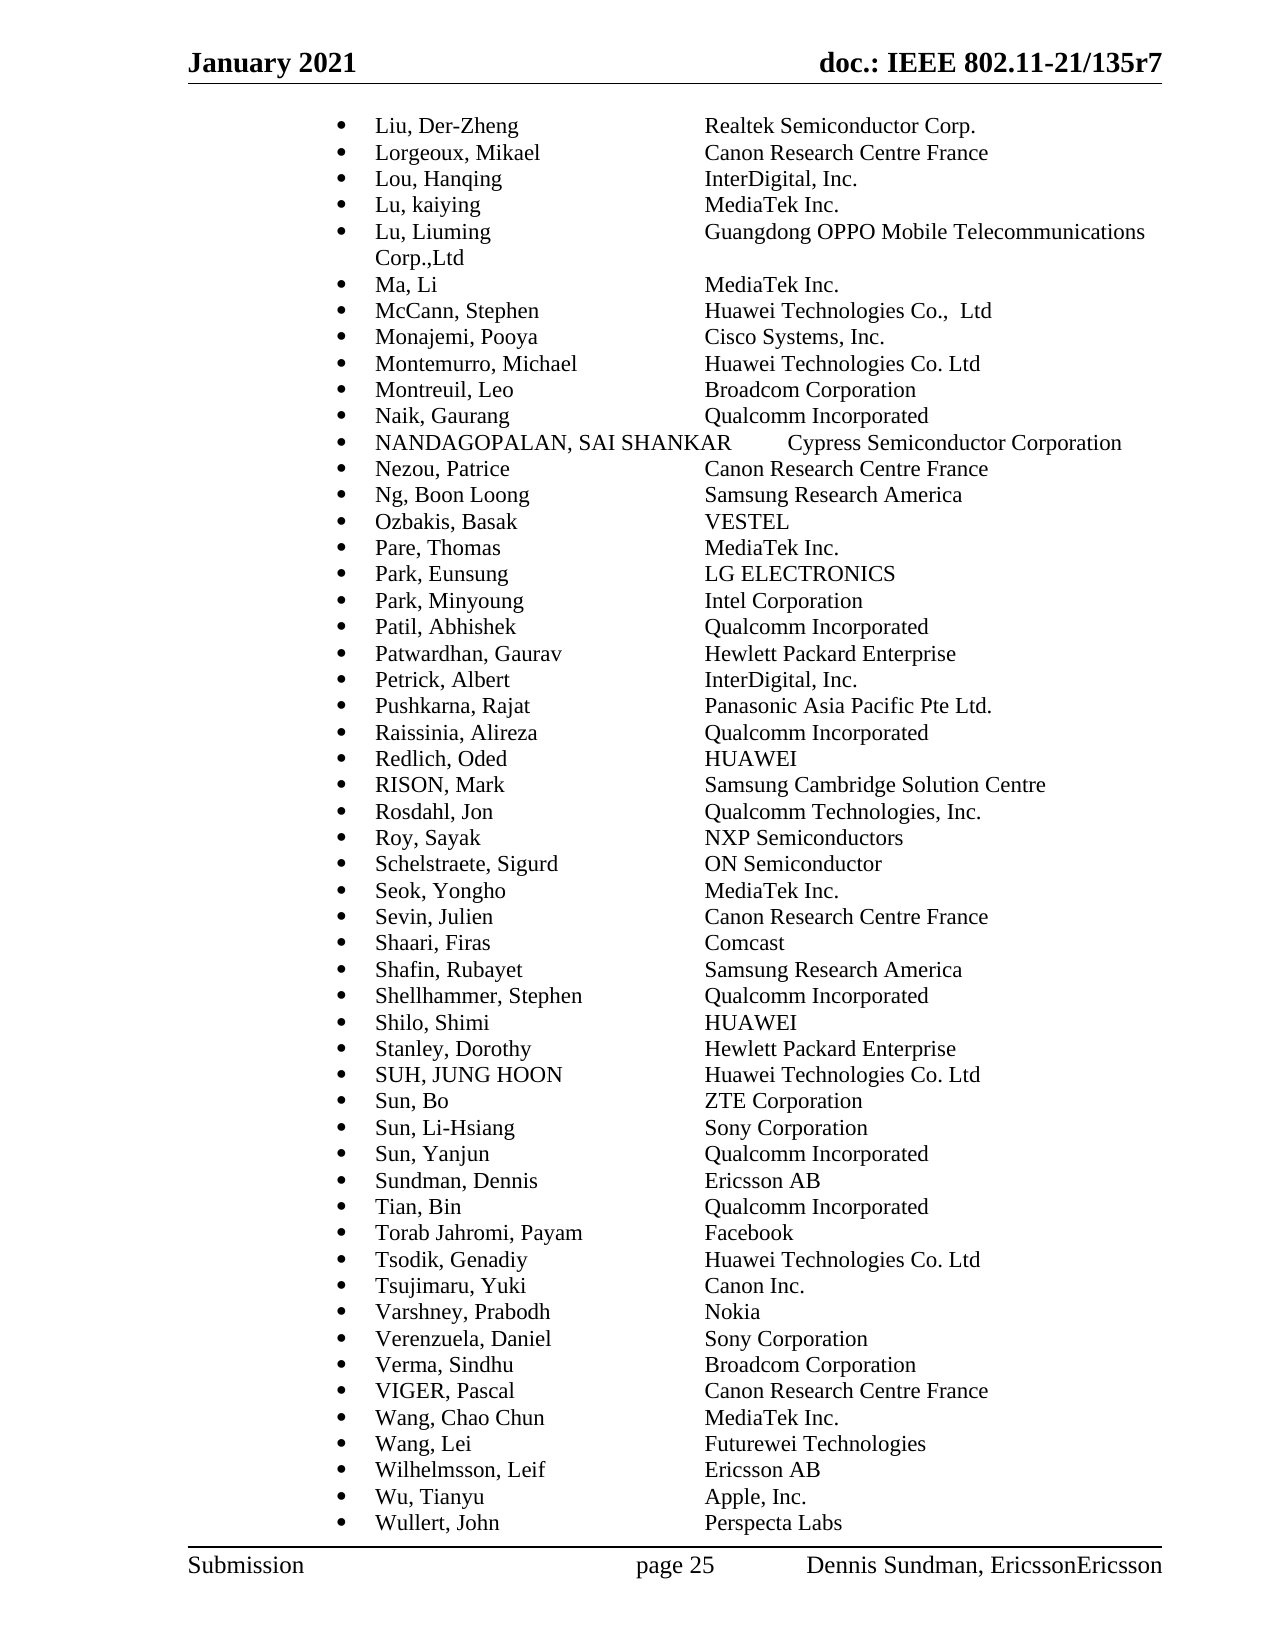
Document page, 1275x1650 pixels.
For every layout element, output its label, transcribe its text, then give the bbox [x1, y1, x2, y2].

list Pare, Thomas MediaTek Inc. [337, 534, 1162, 561]
list Rosdahl, Jon Qualcomm Technologies, Inc. [337, 798, 1162, 824]
list Sevin, Julien Canon Research Centre France [337, 903, 1162, 929]
list SUH, JUNG HOON Huawei Technologies Co. Ltd [337, 1061, 1162, 1088]
list Torab Jahromi, Payam Facebook [337, 1219, 1162, 1246]
list Shilo, Shimi HUAWEI [337, 1008, 1162, 1035]
list Park, Eunsung LG ELECTRONICS [337, 561, 1162, 587]
list Shellhammer, Stephen Qualcomm Incorporated [337, 982, 1162, 1008]
list Varshney, Prabodh Nokia [337, 1298, 1162, 1325]
list Park, Minyoung Intel Corporation [337, 587, 1162, 613]
list Patwardhan, Gaurav Hewlett Packard Enterprise [337, 639, 1162, 666]
list RISON, Mark Samsung Cambridge Solution Centre [337, 771, 1162, 798]
list Wullert, John Perspecta Labs [337, 1509, 1162, 1536]
list Sundman, Dennis Ericsson AB [337, 1167, 1162, 1193]
list Wang, Chao Chun MediaTek Inc. [337, 1404, 1162, 1430]
list Sun, Bo ZTE Corporation [337, 1088, 1162, 1114]
list Tian, Bin Qualcomm Incorporated [337, 1193, 1162, 1219]
list McCann, Stephen Huawei Technologies Co., Ltd [337, 297, 1162, 323]
list Wilhelmsson, Leif Ericsson AB [337, 1457, 1162, 1483]
list Seok, Yongho MediaTek Inc. [337, 877, 1162, 903]
list Sun, Yanjun Qualcomm Incorporated [337, 1140, 1162, 1167]
list Raissinia, Alireza Qualcomm Incorporated [337, 719, 1162, 745]
list Nezou, Patrice Canon Research Centre France [337, 455, 1162, 481]
list Tsujimaru, Yuki Canon Inc. [337, 1272, 1162, 1298]
list Sun, Li-Hsiang Sony Corporation [337, 1114, 1162, 1140]
list Wu, Tianyu Apple, Inc. [337, 1483, 1162, 1509]
list Lorgeoux, Mikael Canon Research Centre France [337, 139, 1162, 165]
list Ma, Li MediaTek Inc. [337, 271, 1162, 297]
list Redlich, Oded HUAWEI [337, 745, 1162, 771]
list Naik, Gaurang Qualcomm Incorporated [337, 402, 1162, 429]
list Montreuil, Leo Broadcom Corporation [337, 376, 1162, 402]
list Petrick, Albert InterDigital, Inc. [337, 666, 1162, 692]
list Liu, Der-Zheng Realtek Semiconductor Corp. [337, 112, 1162, 139]
list NANDAGOPALAN, SAI SHANKAR Cypress Semiconductor Corporation [337, 429, 1162, 455]
list Roy, Sayak NXP Semiconductors [337, 824, 1162, 850]
list Wang, Lei Futurewei Technologies [337, 1430, 1162, 1457]
list Ng, Boon Loong Samsung Research America [337, 481, 1162, 508]
list Lu, Liuming Guangdong OPPO Mobile Telecommunications Corp.,Ltd [337, 218, 1162, 271]
list Schelstraete, Sigurd ON Semiconductor [337, 850, 1162, 877]
list Tsodik, Genadiy Huawei Technologies Co. Ltd [337, 1246, 1162, 1272]
list Shafin, Rubayet Samsung Research America [337, 956, 1162, 982]
list Monajemi, Pooya Cisco Systems, Inc. [337, 323, 1162, 350]
list Verma, Sindhu Broadcom Corporation [337, 1351, 1162, 1377]
list Lou, Hanqing InterDigital, Inc. [337, 165, 1162, 192]
list Patil, Abhishek Qualcomm Incorporated [337, 613, 1162, 639]
list Ozbakis, Basak VESTEL [337, 508, 1162, 534]
list Shaari, Firas Comcast [337, 929, 1162, 956]
list Lu, kaiying MediaTek Inc. [337, 192, 1162, 218]
list Stanley, Dorothy Hewlett Packard Enterprise [337, 1035, 1162, 1061]
list Verenzuela, Daniel Sony Corporation [337, 1325, 1162, 1351]
list Pushkarna, Rajat Panasonic Asia Pacific Pte Ltd. [337, 692, 1162, 719]
list VIGER, Pascal Canon Research Centre France [337, 1377, 1162, 1404]
list Montemurro, Michael Huawei Technologies Co. Ltd [337, 350, 1162, 376]
